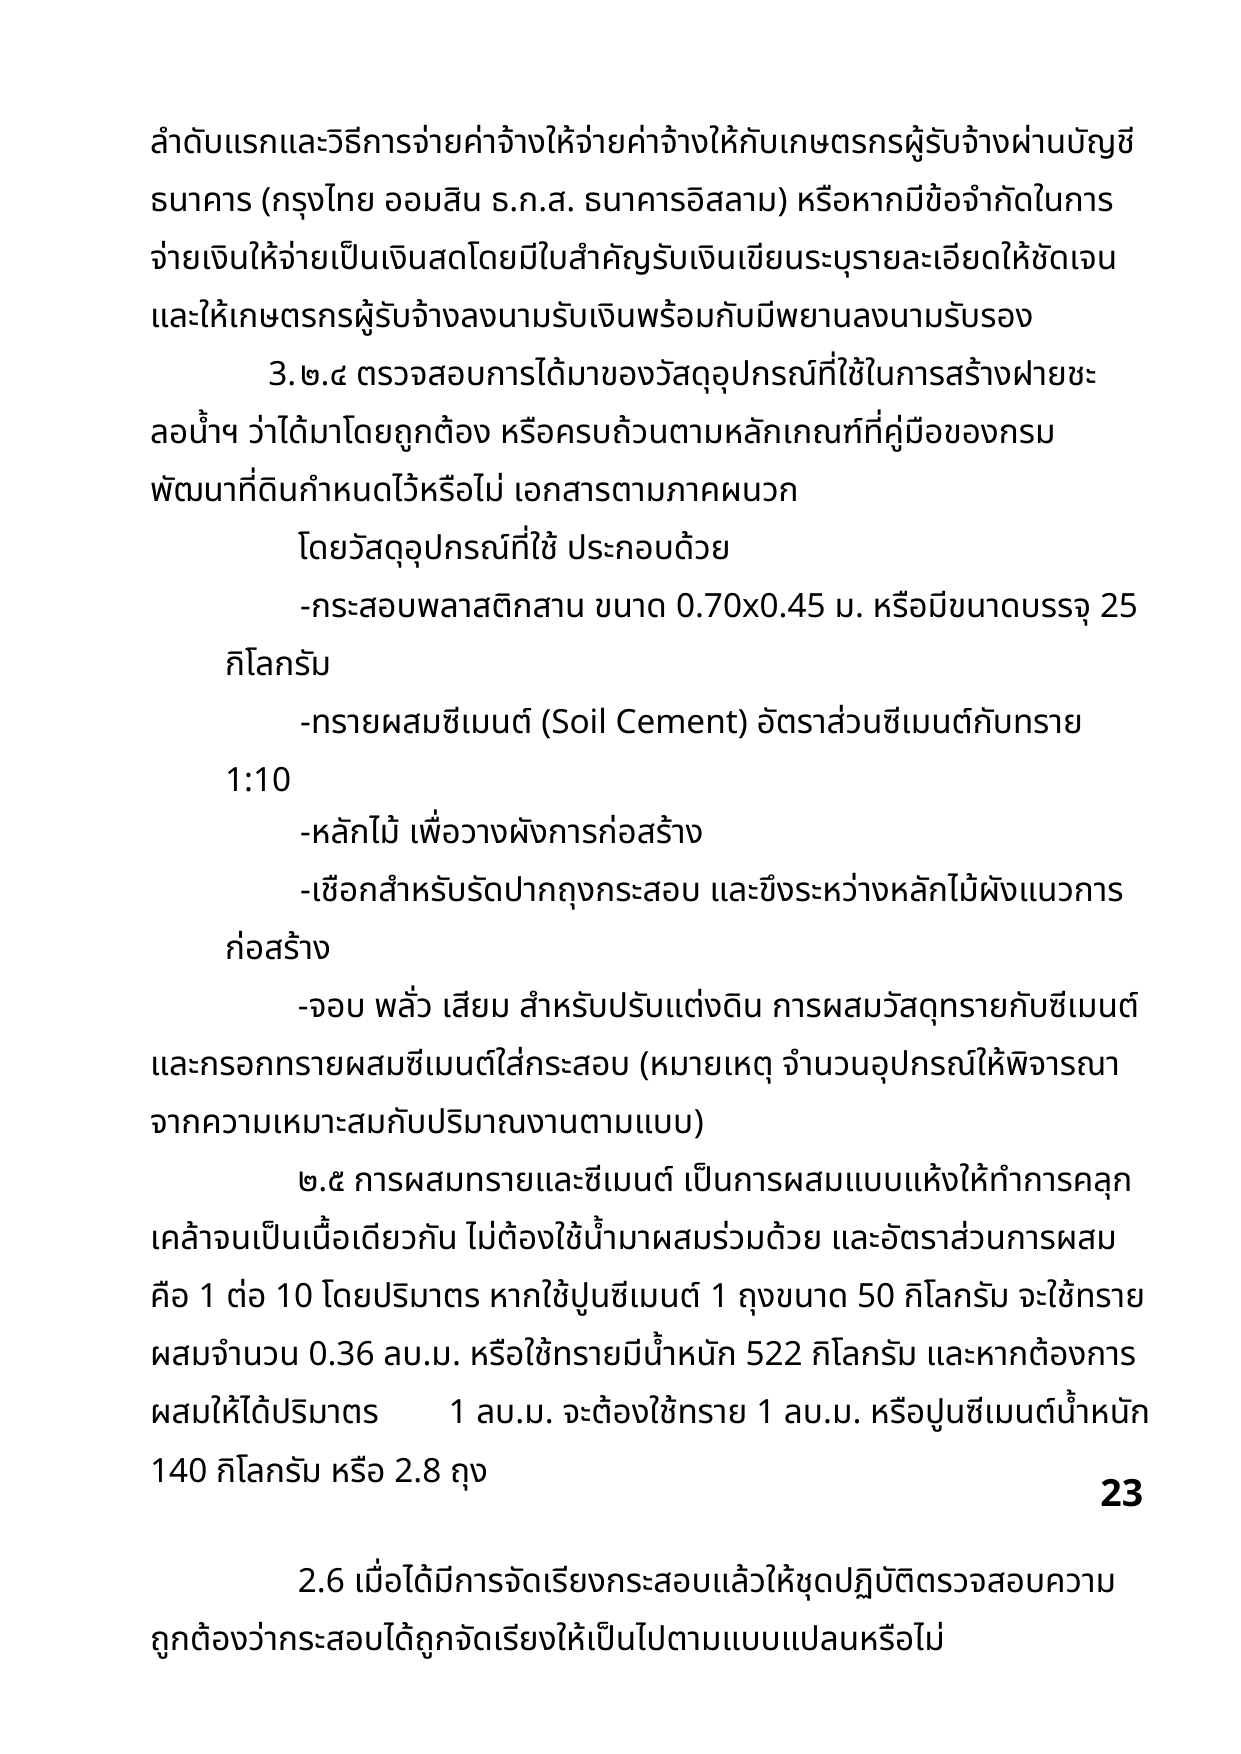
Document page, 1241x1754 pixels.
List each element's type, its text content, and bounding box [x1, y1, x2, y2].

list ๒.๕ การผสมทรายและซีเมนต์ เป็นการผสมแบบแห้งให้ทำการคลุกเคล้าจนเป็นเนื้อเดียวกัน ไม่ต้องใช้น้ำมาผสมร่วมด้วย และอัตราส่วนการผสมคือ 1 ต่อ 10 โดยปริมาตร หากใช้ปูนซีเมนต์ 1 ถุงขนาด 50 กิโลกรัม จะใช้ทรายผสมจำนวน 0.36 ลบ.ม. หรือใช้ทรายมีน้ำหนัก 522 กิโลกรัม และหากต้องการผสมให้ได้ปริมาตร 1 ลบ.ม. จะต้องใช้ทราย 1 ลบ.ม. หรือปูนซีเมนต์น้ำหนัก 140 กิโลกรัม หรือ 2.8 ถุง [150, 1156, 1154, 1497]
list -เชือกสำหรับรัดปากถุงกระสอบ และขึงระหว่างหลักไม้ผังแนวการก่อสร้าง [225, 866, 1154, 974]
list -หลักไม้ เพื่อวางผังการก่อสร้าง [225, 807, 1154, 858]
list โดยวัสดุอุปกรณ์ที่ใช้ ประกอบด้วย [150, 524, 1154, 574]
list -จอบ พลั่ว เสียม สำหรับปรับแต่งดิน การผสมวัสดุทรายกับซีเมนต์และกรอกทรายผสมซีเมนต์ใส่กระสอบ (หมายเหตุ จำนวนอุปกรณ์ให้พิจารณาจากความเหมาะสมกับปริมาณงานตามแบบ) [150, 982, 1154, 1148]
list 2.6 เมื่อได้มีการจัดเรียงกระสอบแล้วให้ชุดปฏิบัติตรวจสอบความถูกต้องว่ากระสอบได้ถูกจัดเรียงให้เป็นไปตามแบบแปลนหรือไม่ [150, 1557, 1154, 1665]
list -ทรายผสมซีเมนต์ (Soil Cement) อัตราส่วนซีเมนต์กับทราย 1:10 [225, 698, 1154, 801]
list ๒.๔ ตรวจสอบการได้มาของวัสดุอุปกรณ์ที่ใช้ในการสร้างฝายชะลอน้ำฯ ว่าได้มาโดยถูกต้อง หรือครบถ้วนตามหลักเกณฑ์ที่คู่มือของกรมพัฒนาที่ดินกำหนดไว้หรือไม่ เอกสารตามภาคผนวก [150, 350, 1152, 516]
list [150, 118, 1154, 342]
list -กระสอบพลาสติกสาน ขนาด 0.70x0.45 ม. หรือมีขนาดบรรจุ 25 กิโลกรัม [225, 582, 1154, 690]
